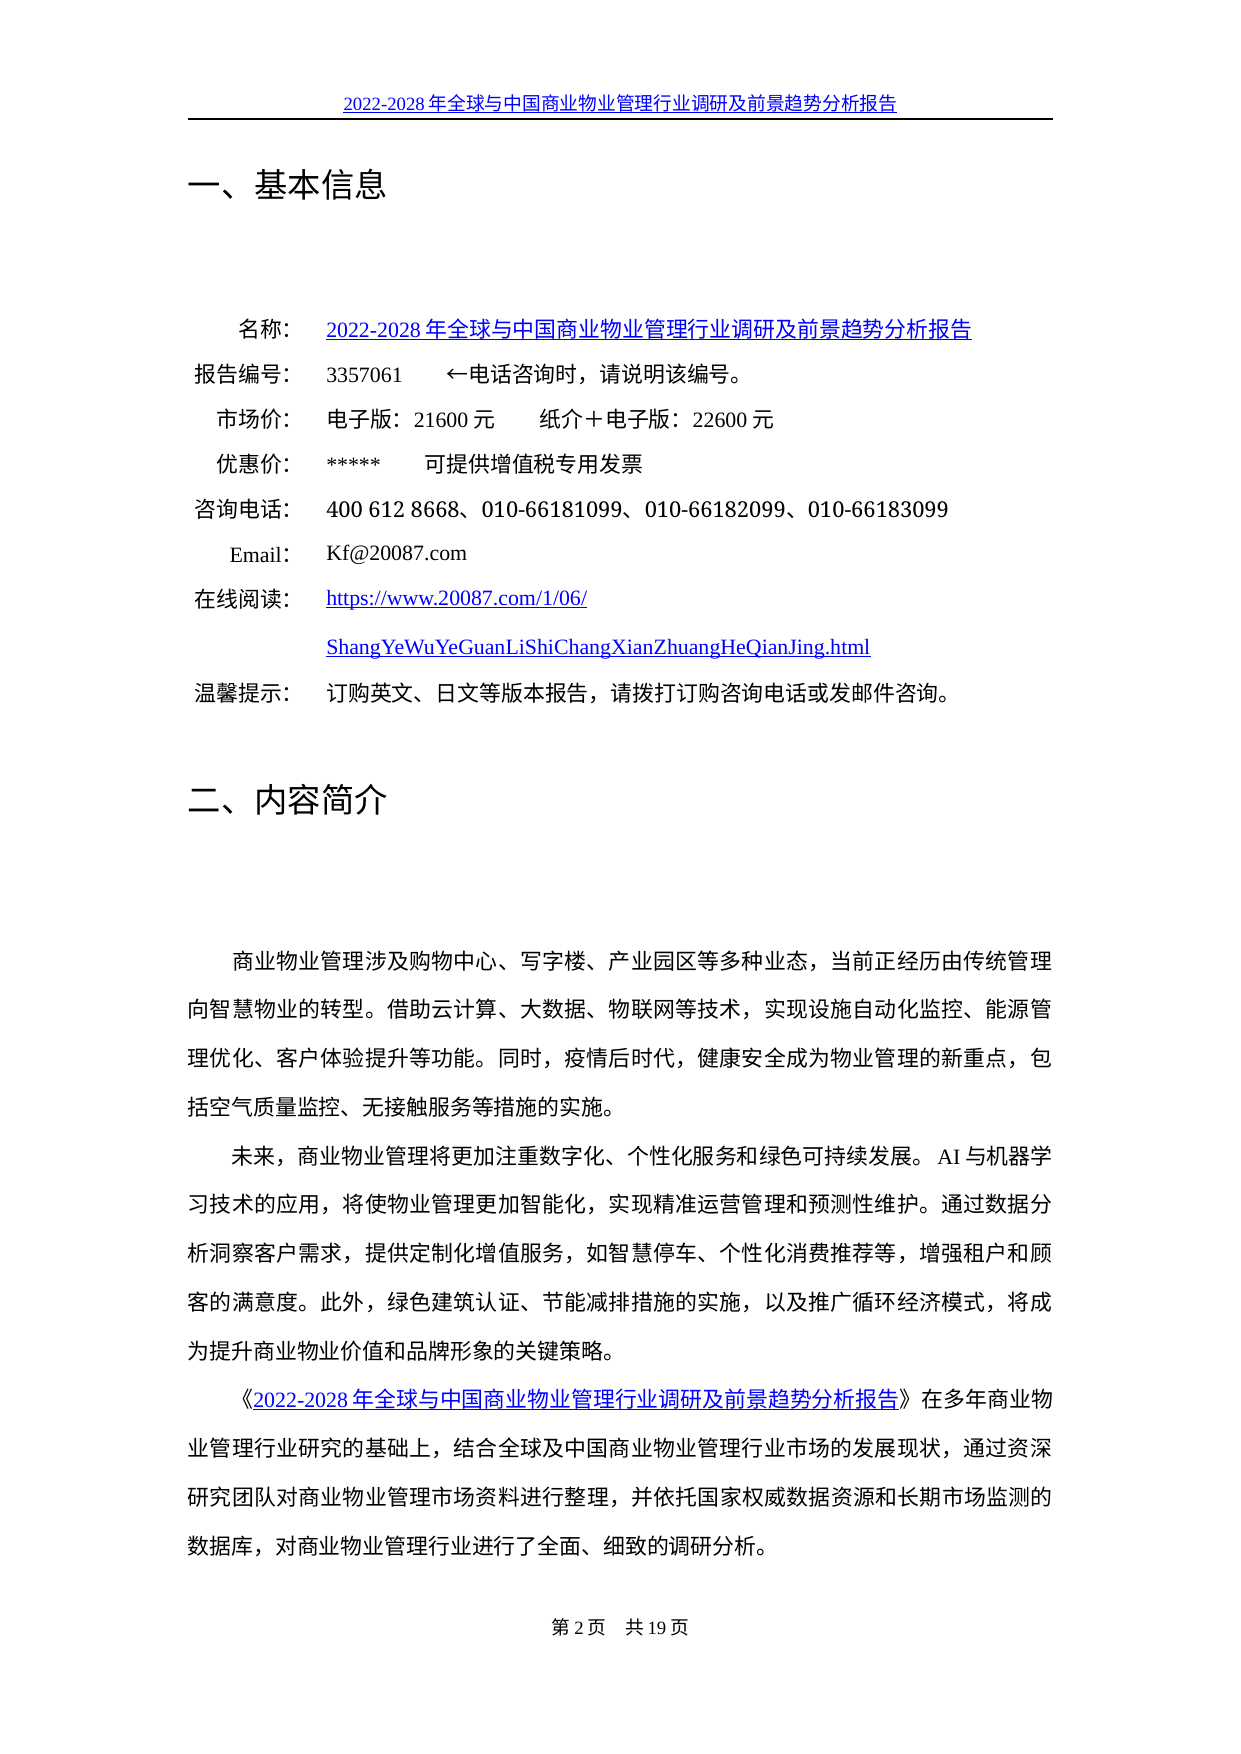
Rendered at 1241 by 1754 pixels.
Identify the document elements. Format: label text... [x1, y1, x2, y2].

table_cell 订购英文、日文等版本报告，请拨打订购咨询电话或发邮件咨询。 [315, 675, 1073, 720]
table_cell 3357061 ←电话咨询时，请说明该编号。 [315, 357, 1073, 402]
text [187, 943, 1053, 1561]
title 二、内容简介 [187, 766, 1053, 831]
table_cell Email： [167, 537, 315, 582]
title 一、基本信息 [187, 150, 1053, 215]
table_cell ***** 可提供增值税专用发票 [315, 447, 1073, 492]
table_cell 市场价： [167, 402, 315, 447]
table_cell 咨询电话： [167, 492, 315, 537]
table_cell Kf@20087.com [315, 537, 1073, 582]
table_header 2022-2028年全球与中国商业物业管理行业调研及前景趋势分析报告 [315, 312, 1073, 357]
table_cell [315, 582, 1073, 675]
table_cell 在线阅读： [167, 582, 315, 675]
table_cell 400 612 8668、010-66181099、010-66182099、010-66183099 [315, 492, 1073, 537]
table_header 名称： [167, 312, 315, 357]
table_cell 优惠价： [167, 447, 315, 492]
table_cell 温馨提示： [167, 675, 315, 720]
table_cell 电子版：21600 元 纸介＋电子版：22600 元 [315, 402, 1073, 447]
table_cell 报告编号： [167, 357, 315, 402]
